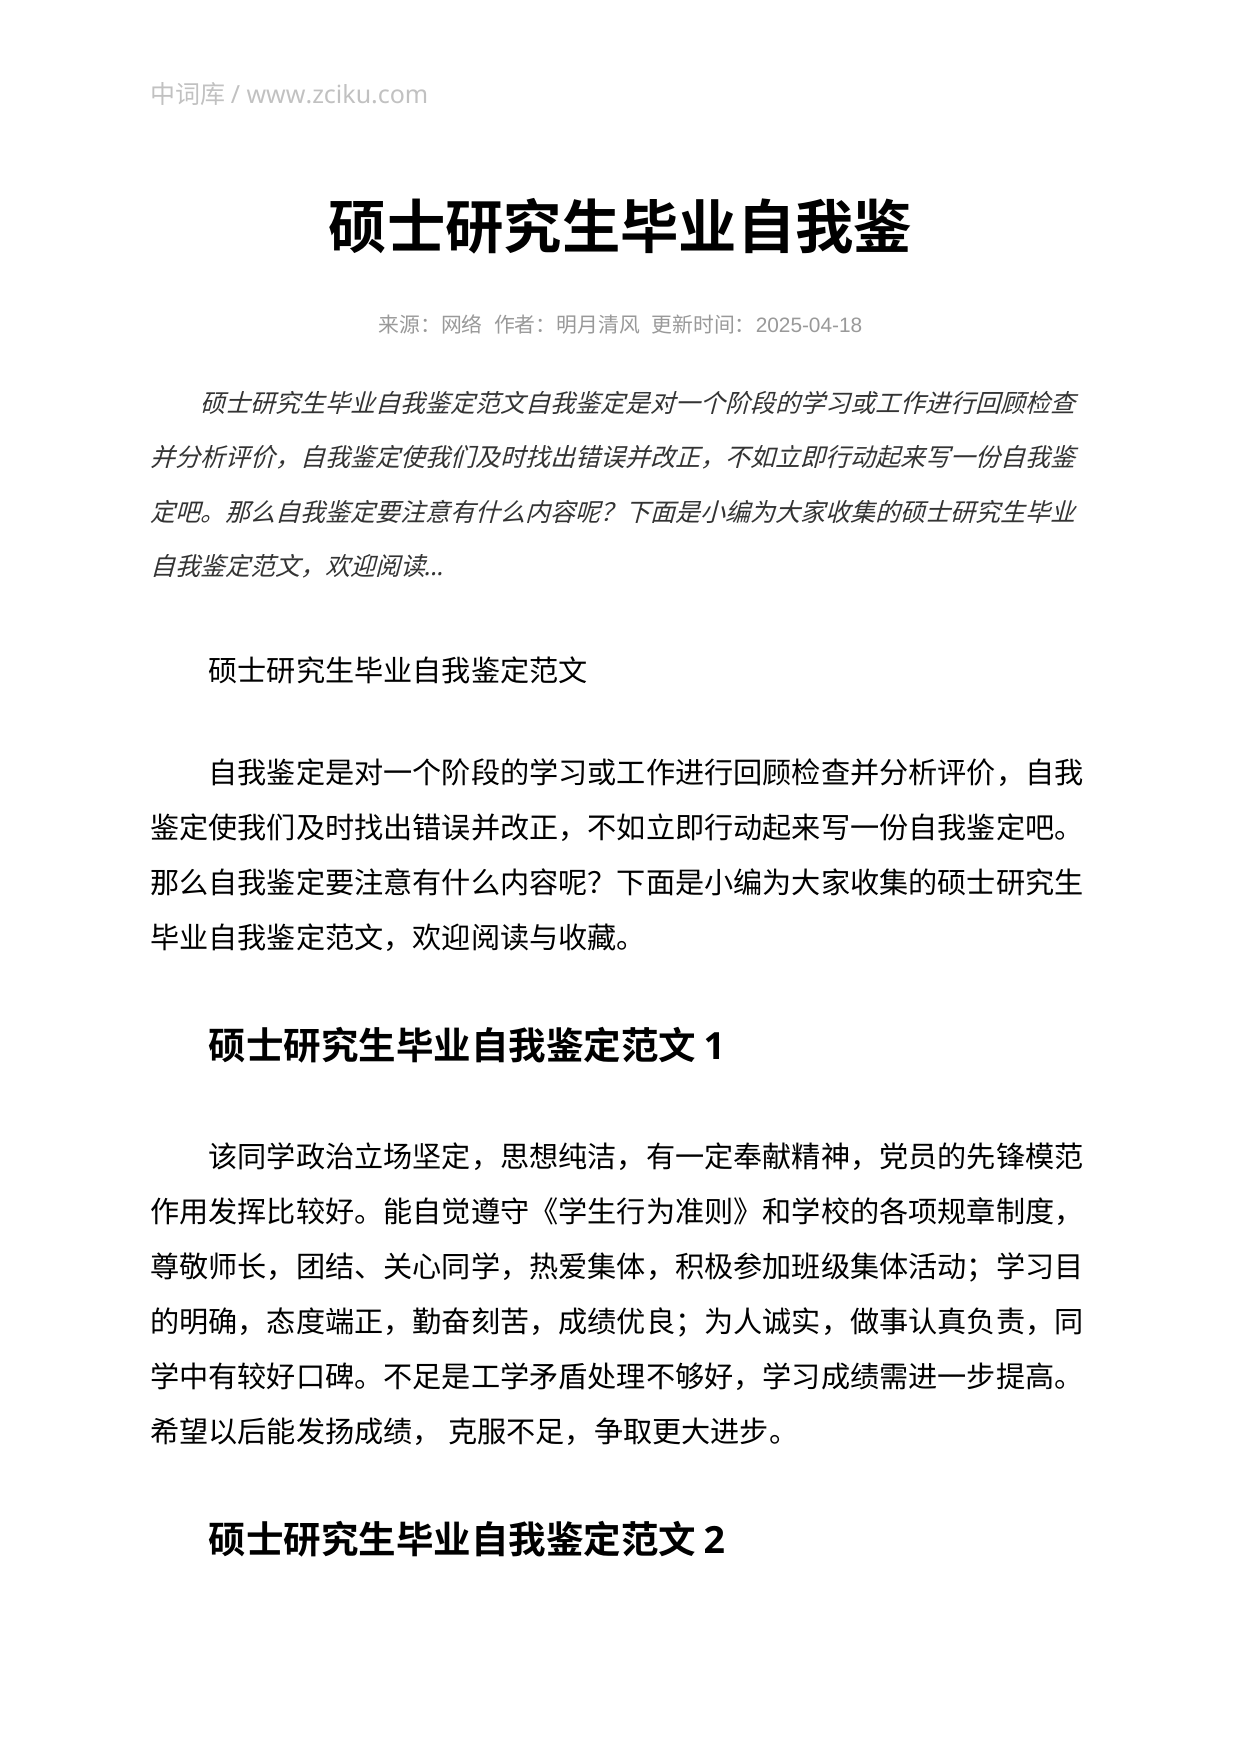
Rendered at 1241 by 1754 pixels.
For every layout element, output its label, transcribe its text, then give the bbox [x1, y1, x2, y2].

subtitle 硕士研究生毕业自我鉴 [150, 181, 1090, 266]
text 自我鉴定是对一个阶段的学习或工作进行回顾检查并分析评价，自我鉴定使我们及时找出错误并改正，不如立即行动起来写一份自我鉴定吧。那么自我鉴定要注意有什么内容呢？下面是小编为大家收集的硕士研究生毕业自我鉴定范文，欢迎阅读与收藏。 [150, 749, 1090, 957]
text 来源：网络 作者：明月清风 更新时间：2025-04-18 [150, 313, 1090, 337]
text 硕士研究生毕业自我鉴定范文2 [150, 1510, 1090, 1564]
text 硕士研究生毕业自我鉴定范文自我鉴定是对一个阶段的学习或工作进行回顾检查并分析评价，自我鉴定使我们及时找出错误并改正，不如立即行动起来写一份自我鉴定吧。那么自我鉴定要注意有什么内容呢？下面是小编为大家收集的硕士研究生毕业自我鉴定范文，欢迎阅读... [150, 383, 1090, 583]
text 硕士研究生毕业自我鉴定范文1 [150, 1016, 1090, 1071]
text 该同学政治立场坚定，思想纯洁，有一定奉献精神，党员的先锋模范作用发挥比较好。能自觉遵守《学生行为准则》和学校的各项规章制度，尊敬师长，团结、关心同学，热爱集体，积极参加班级集体活动；学习目的明确，态度端正，勤奋刻苦，成绩优良；为人诚实，做事认真负责，同学中有较好口碑。不足是工学矛盾处理不够好，学习成绩需进一步提高。希望以后能发扬成绩， 克服不足，争取更大进步。 [150, 1134, 1090, 1450]
text 硕士研究生毕业自我鉴定范文 [150, 648, 1090, 690]
